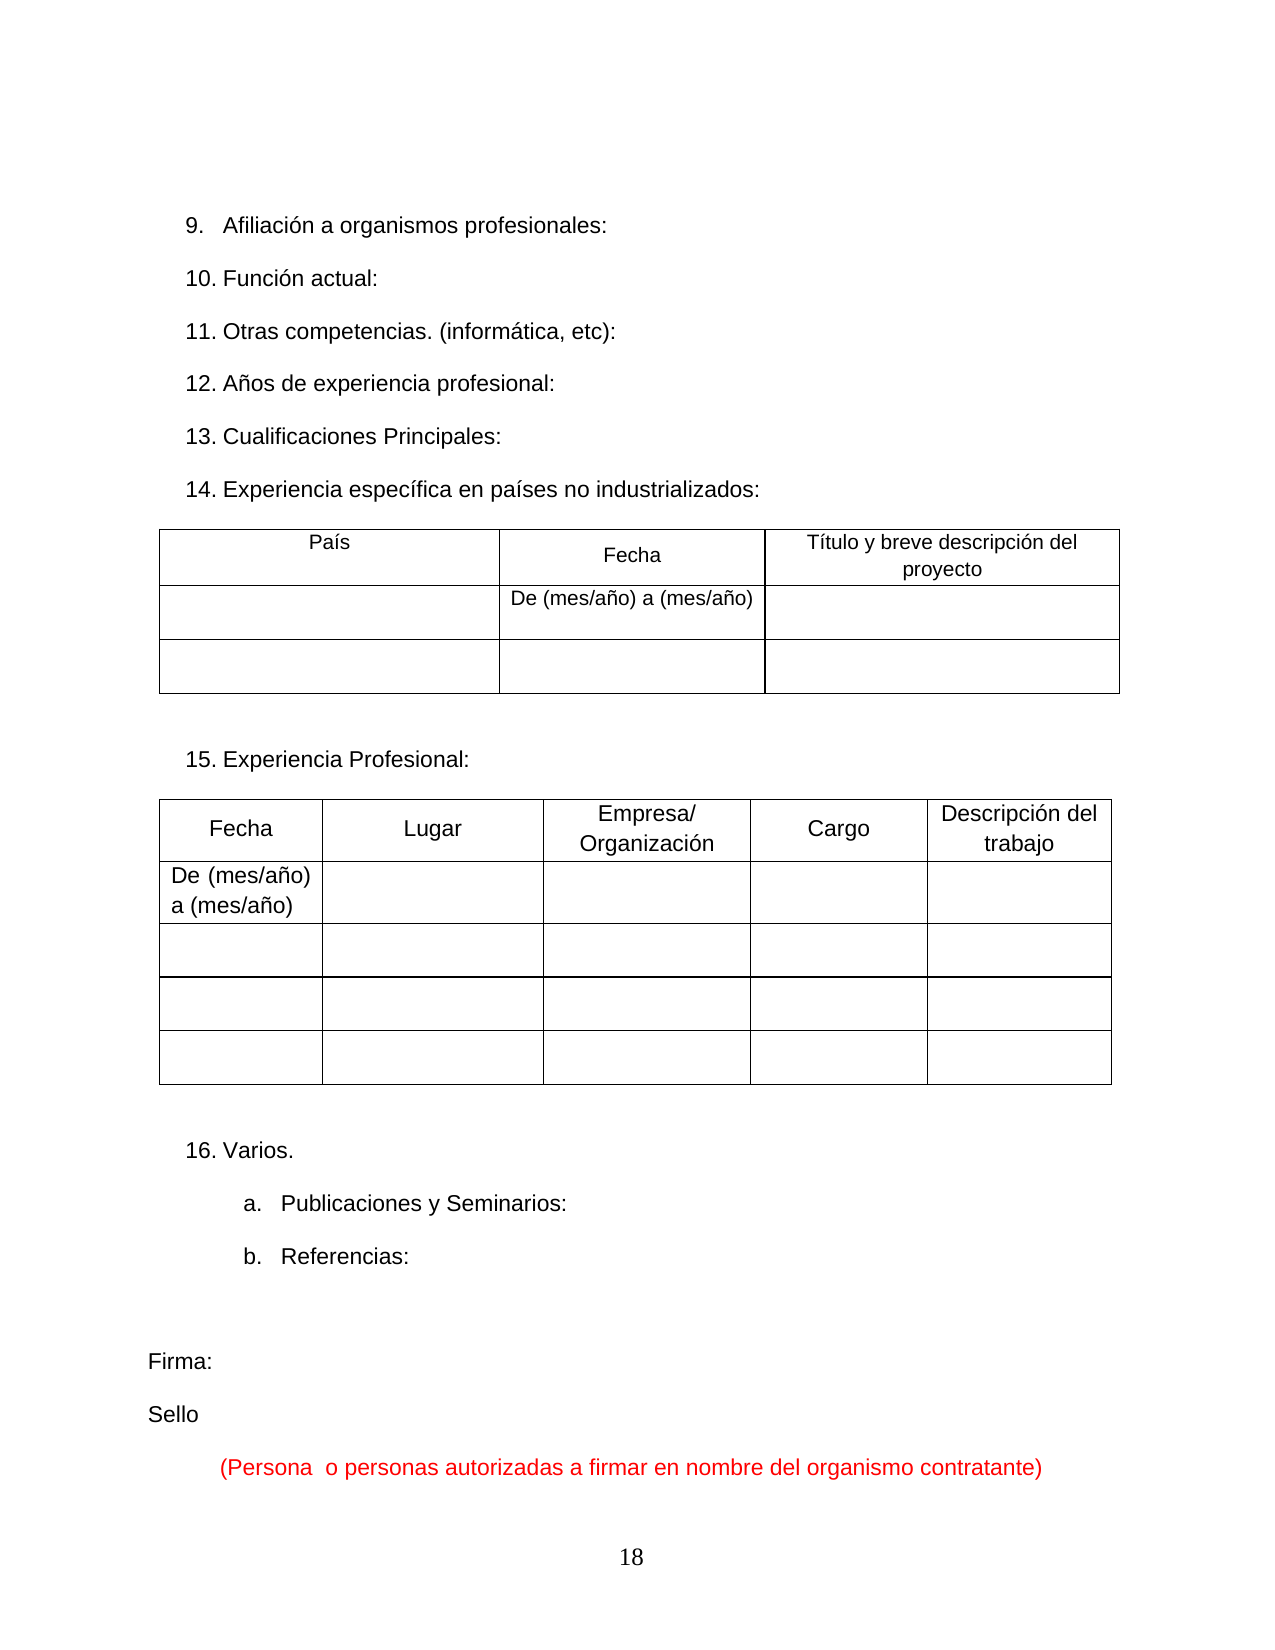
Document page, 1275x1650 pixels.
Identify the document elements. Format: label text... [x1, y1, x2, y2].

list Publicaciones y Seminarios: [243, 1190, 1114, 1216]
table_cell [766, 640, 1119, 692]
table_cell [544, 862, 750, 923]
list Afiliación a organismos profesionales: [185, 212, 1114, 238]
table_cell [160, 640, 499, 692]
list Otras competencias. (informática, etc): [185, 318, 1114, 344]
table_cell [928, 1031, 1111, 1084]
table_cell [500, 640, 764, 692]
table_cell [323, 862, 543, 923]
table_cell [766, 586, 1119, 639]
text Firma: [148, 1348, 1114, 1374]
table_header Cargo [751, 800, 927, 861]
table_cell [160, 1031, 322, 1084]
list Experiencia específica en países no industrializados: [185, 476, 1114, 502]
table_header Descripción del trabajo [928, 800, 1111, 861]
table_header Fecha [500, 530, 764, 585]
table_header Fecha [160, 800, 322, 861]
table_cell [160, 586, 499, 639]
table_cell [544, 1031, 750, 1084]
table_cell De (mes/año) a (mes/año) [500, 586, 764, 639]
table_cell [928, 862, 1111, 923]
table_cell [323, 1031, 543, 1084]
table_header Título y breve descripción del proyecto [766, 530, 1119, 585]
table_cell [928, 978, 1111, 1030]
table_cell [751, 1031, 927, 1084]
table_header País [160, 530, 499, 585]
table_header Lugar [323, 800, 543, 861]
table_cell [544, 978, 750, 1030]
table_cell [160, 978, 322, 1030]
list Referencias: [243, 1243, 1114, 1269]
table_header Empresa/Organización [544, 800, 750, 861]
list Función actual: [185, 265, 1114, 291]
table_cell [323, 978, 543, 1030]
list Experiencia Profesional: [185, 746, 1114, 773]
table_cell [160, 924, 322, 976]
table_cell [751, 978, 927, 1030]
table_cell De (mes/año) a (mes/año) [160, 862, 322, 923]
text (Persona o personas autorizadas a firmar en nombre del organismo contratante) [148, 1454, 1114, 1480]
list Años de experiencia profesional: [185, 370, 1114, 397]
table_cell [751, 924, 927, 976]
list Cualificaciones Principales: [185, 423, 1114, 449]
list Varios. [185, 1137, 1114, 1164]
table_cell [751, 862, 927, 923]
text Sello [148, 1401, 1114, 1427]
table_cell [323, 924, 543, 976]
table_cell [928, 924, 1111, 976]
table_cell [544, 924, 750, 976]
